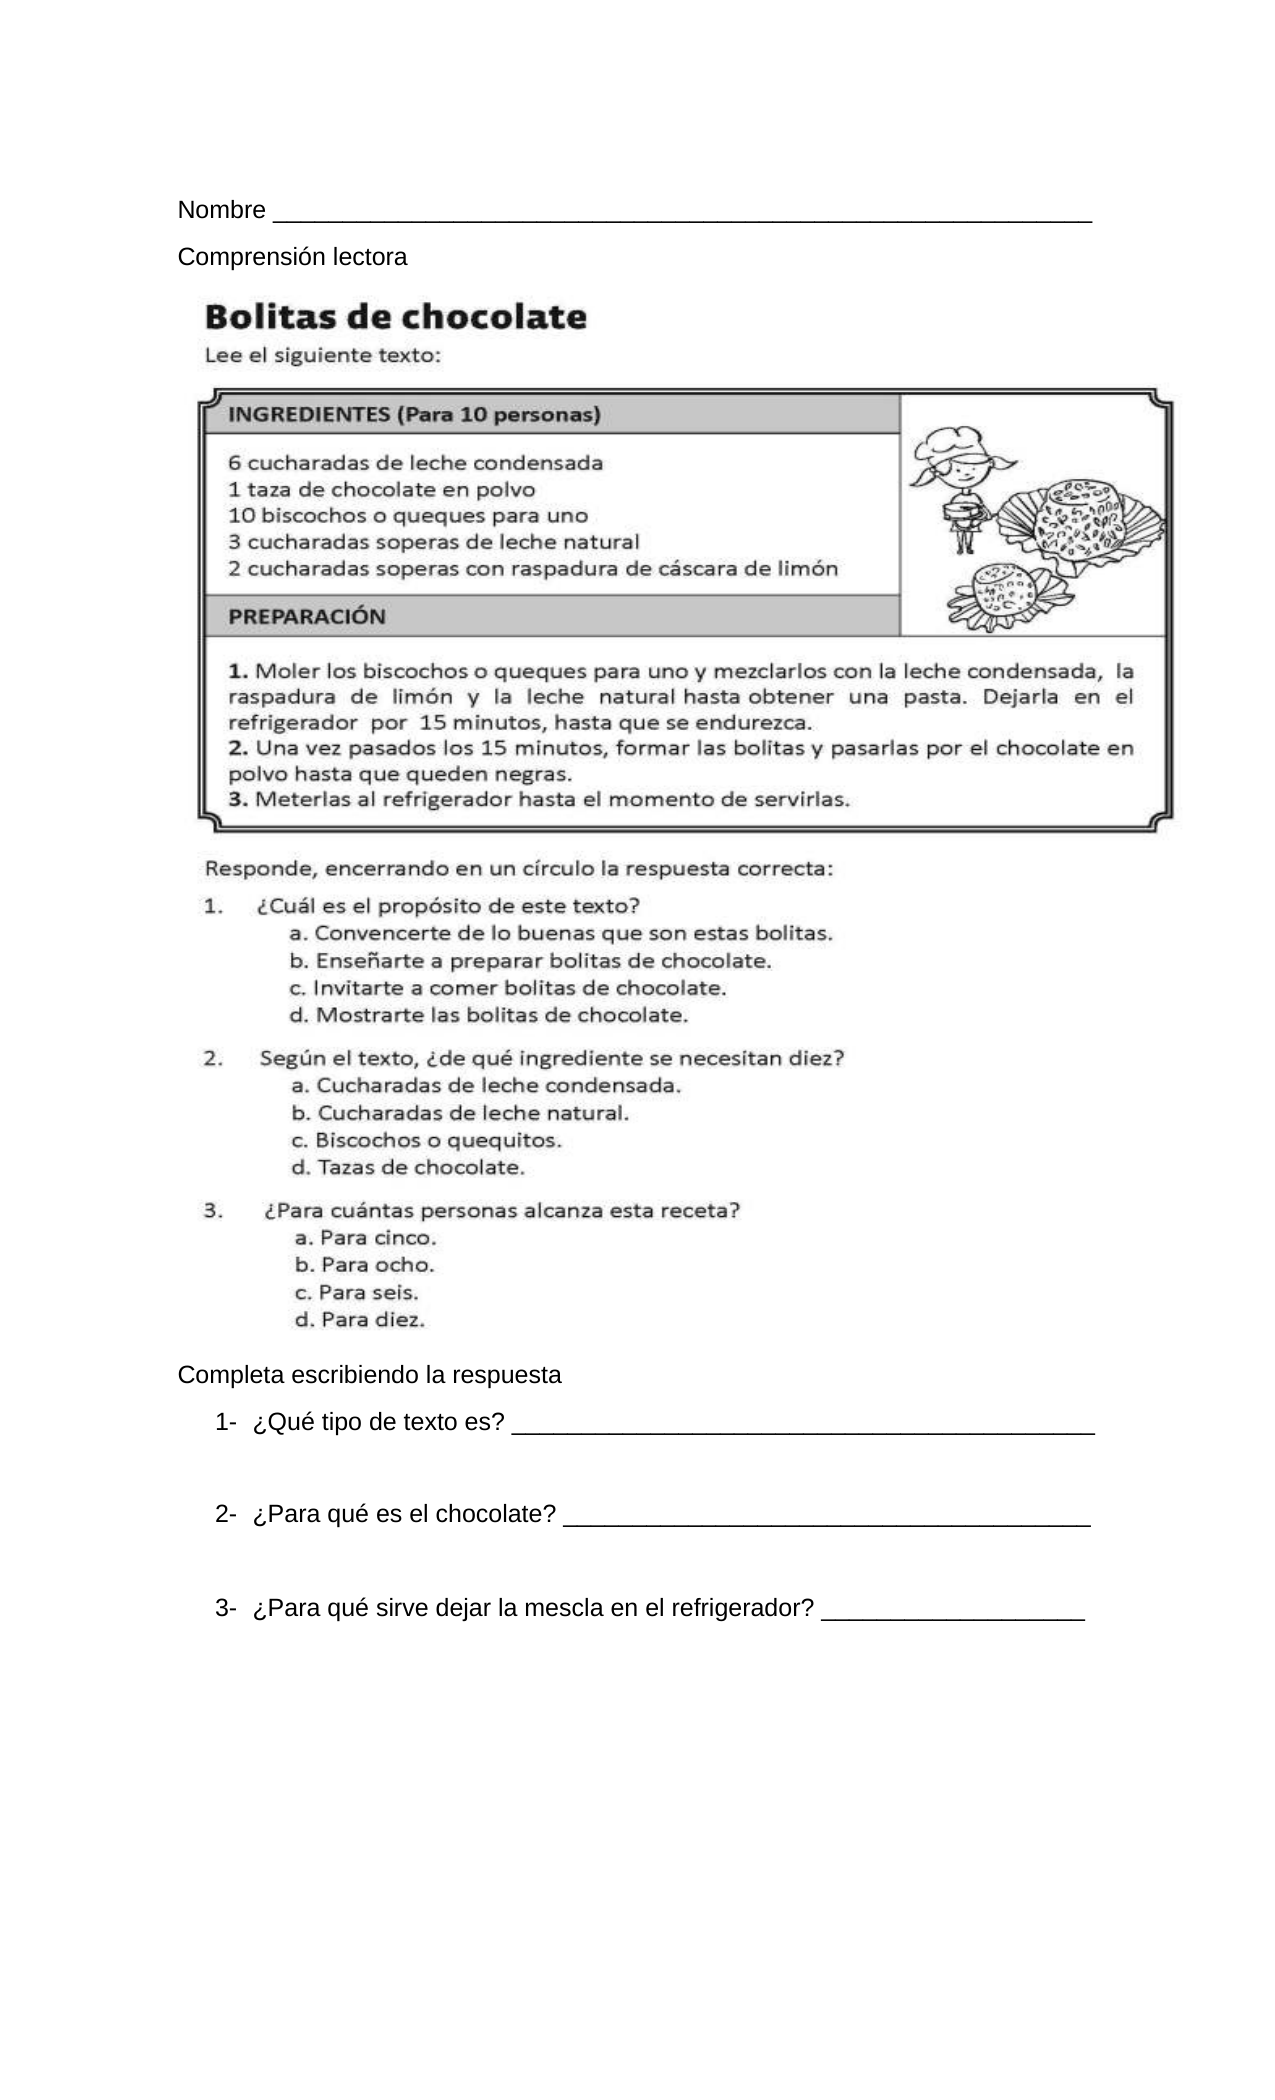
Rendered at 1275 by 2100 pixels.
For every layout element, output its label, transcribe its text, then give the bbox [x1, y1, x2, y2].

list ¿Qué tipo de texto es? __________________________________________ [215, 1407, 1098, 1436]
text Comprensión lectora [177, 242, 1098, 271]
text Nombre ___________________________________________________________ [177, 195, 1098, 223]
text Completa escribiendo la respuesta [177, 1360, 1098, 1389]
list ¿Para qué es el chocolate? ______________________________________ [215, 1499, 1098, 1527]
picture [177, 288, 1198, 1342]
list ¿Para qué sirve dejar la mescla en el refrigerador? ___________________ [215, 1593, 1098, 1622]
